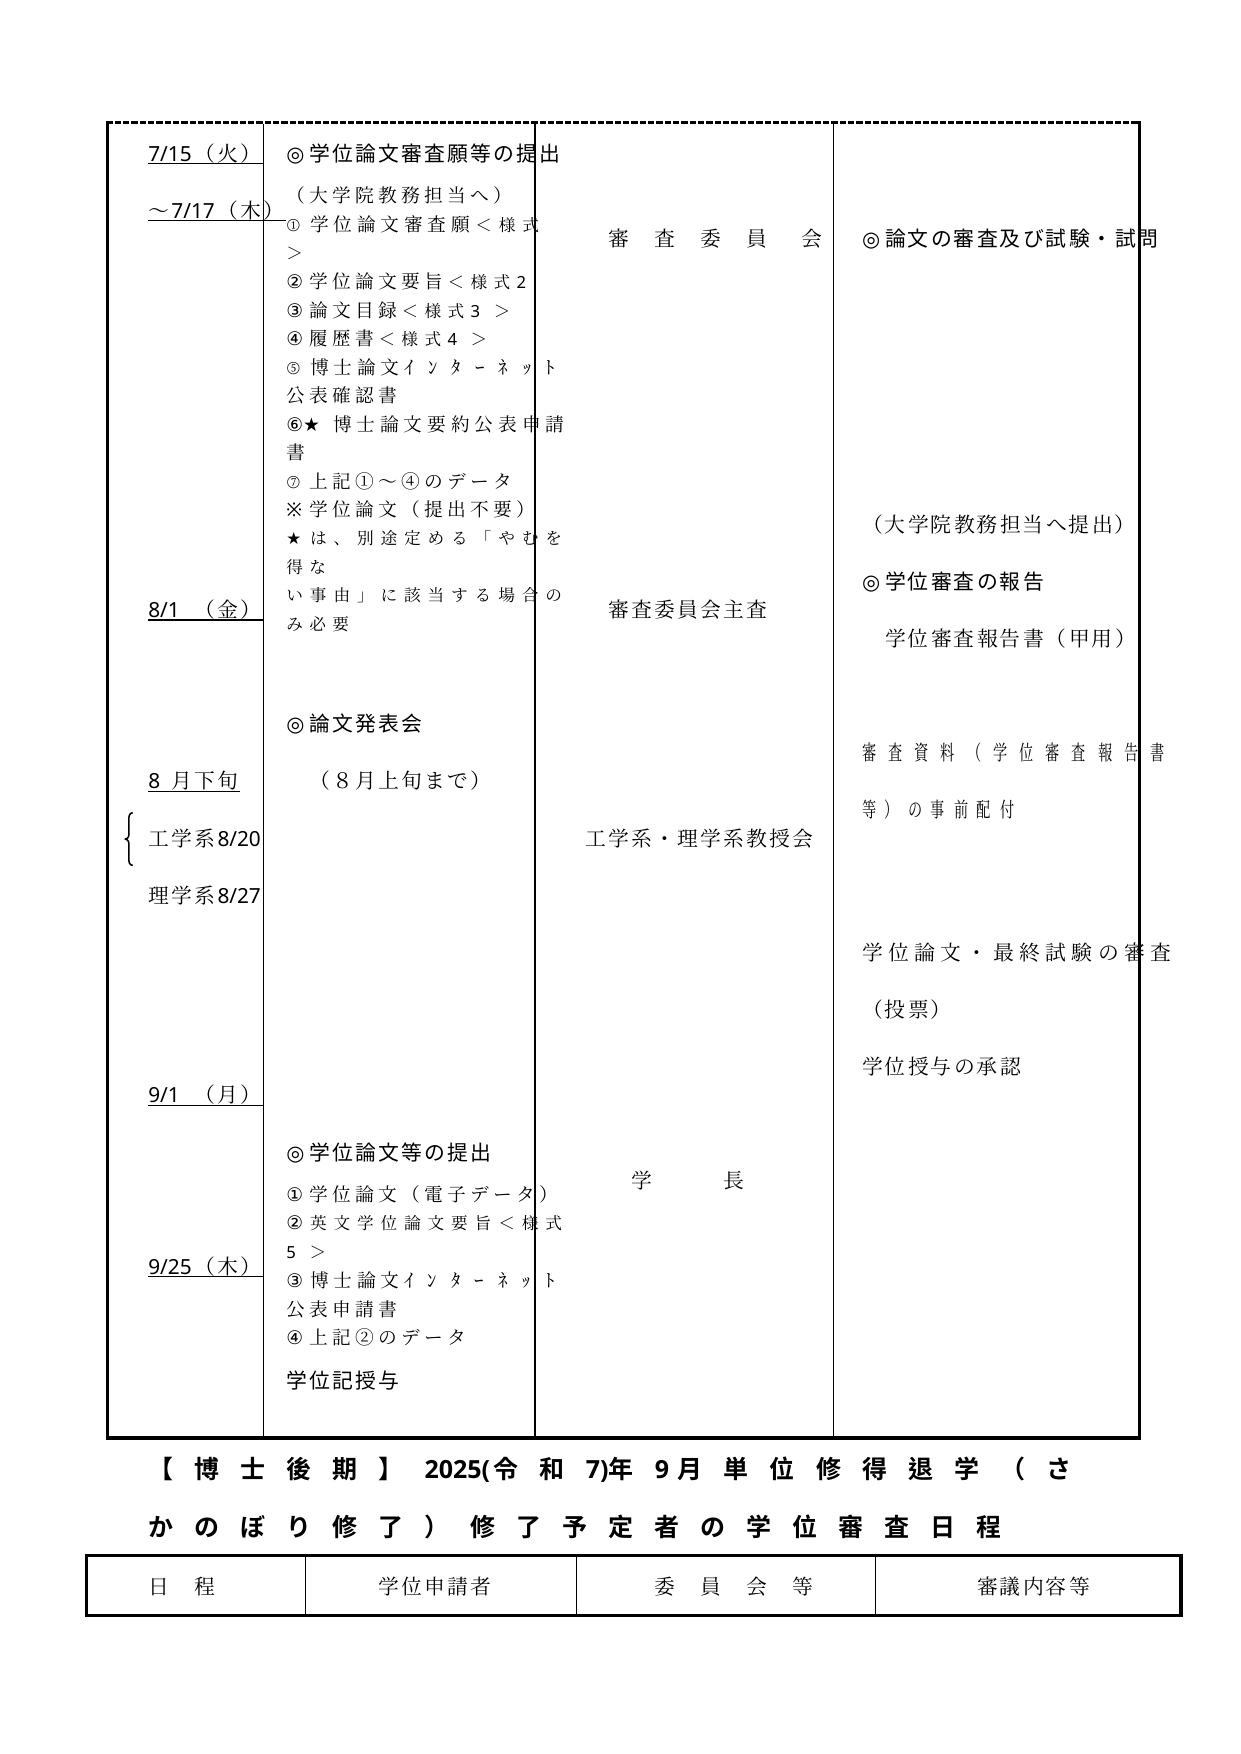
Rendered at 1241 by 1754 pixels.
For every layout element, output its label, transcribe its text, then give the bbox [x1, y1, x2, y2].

table_cell ◎学位論文審査願等の提出 （大学院教務担当へ） ①学位論文審査願＜様式7＞ ②学位論文要旨＜様式2＞ ③論文目録＜様式3＞ ④履歴書＜様式4＞ ⑤博士論文ｲﾝﾀｰﾈｯﾄ公表確認書 ⑥★博士論文要約公表申請書 ⑦上記①～④のデータ ※学位論文（提出不要） ★は、別途定める「やむを得な い事由」に該当する場合のみ必要 ◎論文発表会 （８月上旬まで） ◎学位論文等の提出 ①学位論文（電子データ） ②英文学位論文要旨＜様式5＞ ③博士論文ｲﾝﾀｰﾈｯﾄ公表申請書 ④上記②のデータ 学位記授与 [264, 121, 534, 1436]
table_header 審議内容等 [876, 1557, 1179, 1614]
table_header 日 程 [88, 1557, 305, 1614]
table_header 委 員 会 等 [577, 1557, 875, 1614]
text 【博士後期】2025(令和7)年9月単位修得退学（さかのぼり修了）修了予定者の学位審査日程 [148, 1440, 1137, 1554]
table_cell 審査委員会 審査委員会主査 工学系・理学系教授会 学 長 [536, 121, 833, 1436]
table_cell ◎論文の審査及び試験・試問 （大学院教務担当へ提出） ◎学位審査の報告 学位審査報告書（甲用） 審査資料（学位審査報告書等）の事前配付 学位論文・最終試験の審査（投票） 学位授与の承認 [834, 121, 1138, 1436]
table_header 学位申請者 [306, 1557, 576, 1614]
table_cell 7/15（火） ～7/17（木） 8/1（金） 8月下旬 工学系8/20 理学系8/27 9/1（月） 9/25（木） [109, 121, 263, 1436]
